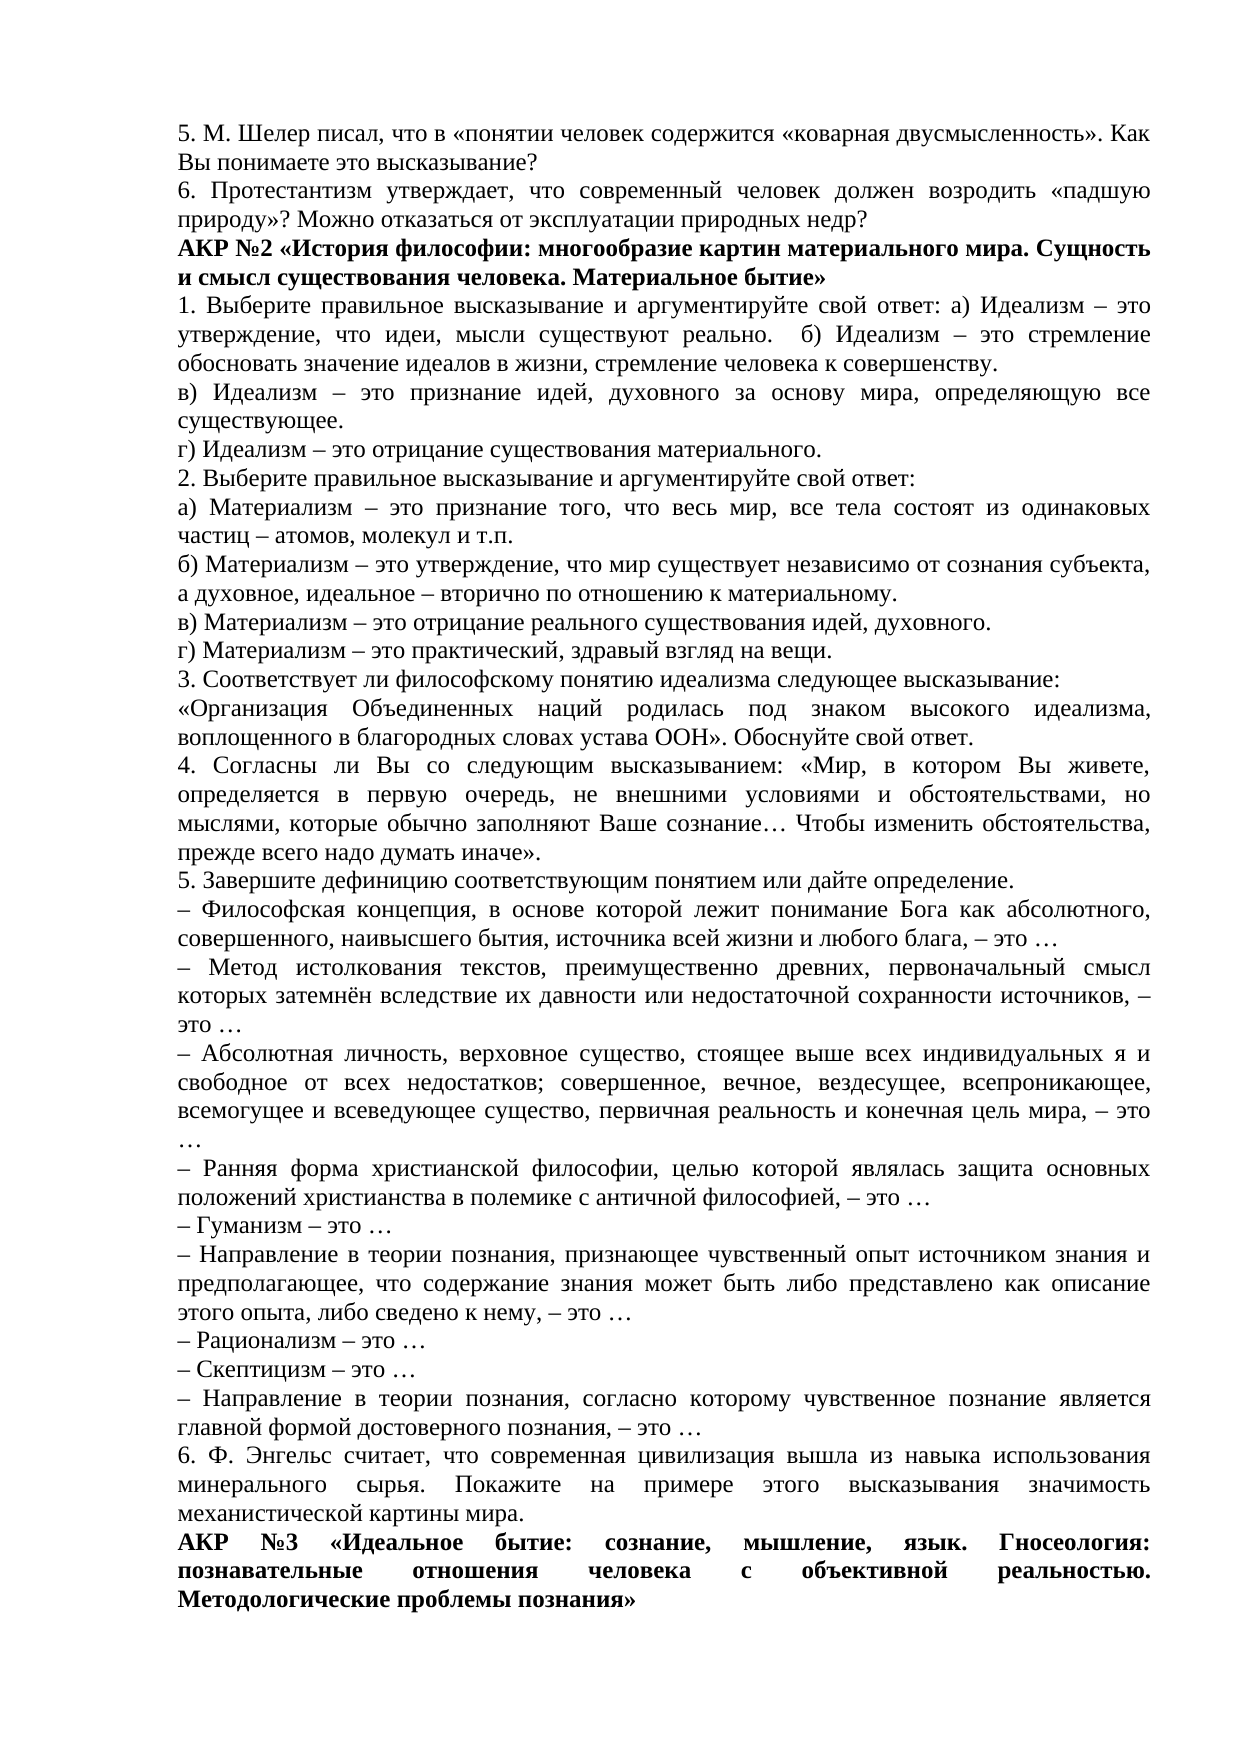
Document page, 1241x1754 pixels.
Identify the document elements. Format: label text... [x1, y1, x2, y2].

text – Абсолютная личность, верховное существо, стоящее выше всех индивидуальных я и свободное от всех недостатков; совершенное, вечное, вездесущее, всепроникающее, всемогущее и всеведующее существо, первичная реальность и конечная цель мира, – это … [177, 1038, 1152, 1153]
text 3. Соответствует ли философскому понятию идеализма следующее высказывание: [177, 664, 1152, 693]
text 6. Протестантизм утверждает, что современный человек должен возродить «падшую природу»? Можно отказаться от эксплуатации природных недр? [177, 176, 1152, 233]
text 4. Согласны ли Вы со следующим высказыванием: «Мир, в котором Вы живете, определяется в первую очередь, не внешними условиями и обстоятельствами, но мыслями, которые обычно заполняют Ваше сознание… Чтобы изменить обстоятельства, прежде всего надо думать иначе». [177, 751, 1152, 866]
text – Философская концепция, в основе которой лежит понимание Бога как абсолютного, совершенного, наивысшего бытия, источника всей жизни и любого блага, – это … [177, 894, 1152, 952]
text – Рационализм – это … [177, 1326, 1152, 1354]
text – Гуманизм – это … [177, 1211, 1152, 1239]
text 5. Завершите дефиницию соответствующим понятием или дайте определение. [177, 866, 1152, 894]
text 1. Выберите правильное высказывание и аргументируйте свой ответ: а) Идеализм – это утверждение, что идеи, мысли существуют реально. б) Идеализм – это стремление обосновать значение идеалов в жизни, стремление человека к совершенству. [177, 291, 1152, 377]
text «Организация Объединенных наций родилась под знаком высокого идеализма, воплощенного в благородных словах устава ООН». Обоснуйте свой ответ. [177, 693, 1152, 751]
text г) Материализм – это практический, здравый взгляд на вещи. [177, 636, 1152, 664]
text 2. Выберите правильное высказывание и аргументируйте свой ответ: [177, 463, 1152, 492]
text – Ранняя форма христианской философии, целью которой являлась защита основных положений христианства в полемике с античной философией, – это … [177, 1153, 1152, 1211]
text АКР №2 «История философии: многообразие картин материального мира. Сущность и смысл существования человека. Материальное бытие» [177, 233, 1152, 291]
text – Направление в теории познания, согласно которому чувственное познание является главной формой достоверного познания, – это … [177, 1383, 1152, 1441]
text а) Материализм – это признание того, что весь мир, все тела состоят из одинаковых частиц – атомов, молекул и т.п. [177, 492, 1152, 549]
text в) Идеализм – это признание идей, духовного за основу мира, определяющую все существующее. [177, 377, 1152, 434]
text АКР №3 «Идеальное бытие: сознание, мышление, язык. Гносеология: познавательные отношения человека с объективной реальностью. Методологические проблемы познания» [177, 1527, 1152, 1613]
text в) Материализм – это отрицание реального существования идей, духовного. [177, 607, 1152, 636]
text – Скептицизм – это … [177, 1354, 1152, 1383]
text г) Идеализм – это отрицание существования материального. [177, 434, 1152, 463]
text 6. Ф. Энгельс считает, что современная цивилизация вышла из навыка использования минерального сырья. Покажите на примере этого высказывания значимость механистической картины мира. [177, 1441, 1152, 1527]
text б) Материализм – это утверждение, что мир существует независимо от сознания субъекта, а духовное, идеальное – вторично по отношению к материальному. [177, 549, 1152, 607]
text – Метод истолкования текстов, преимущественно древних, первоначальный смысл которых затемнён вследствие их давности или недостаточной сохранности источников, – это … [177, 952, 1152, 1038]
text . Шелер писал, что в «понятии человек содержится «коварная двусмысленность». Как Вы понимаете это высказывание? [177, 118, 1152, 176]
text – Направление в теории познания, признающее чувственный опыт источником знания и предполагающее, что содержание знания может быть либо представлено как описание этого опыта, либо сведено к нему, – это … [177, 1239, 1152, 1326]
